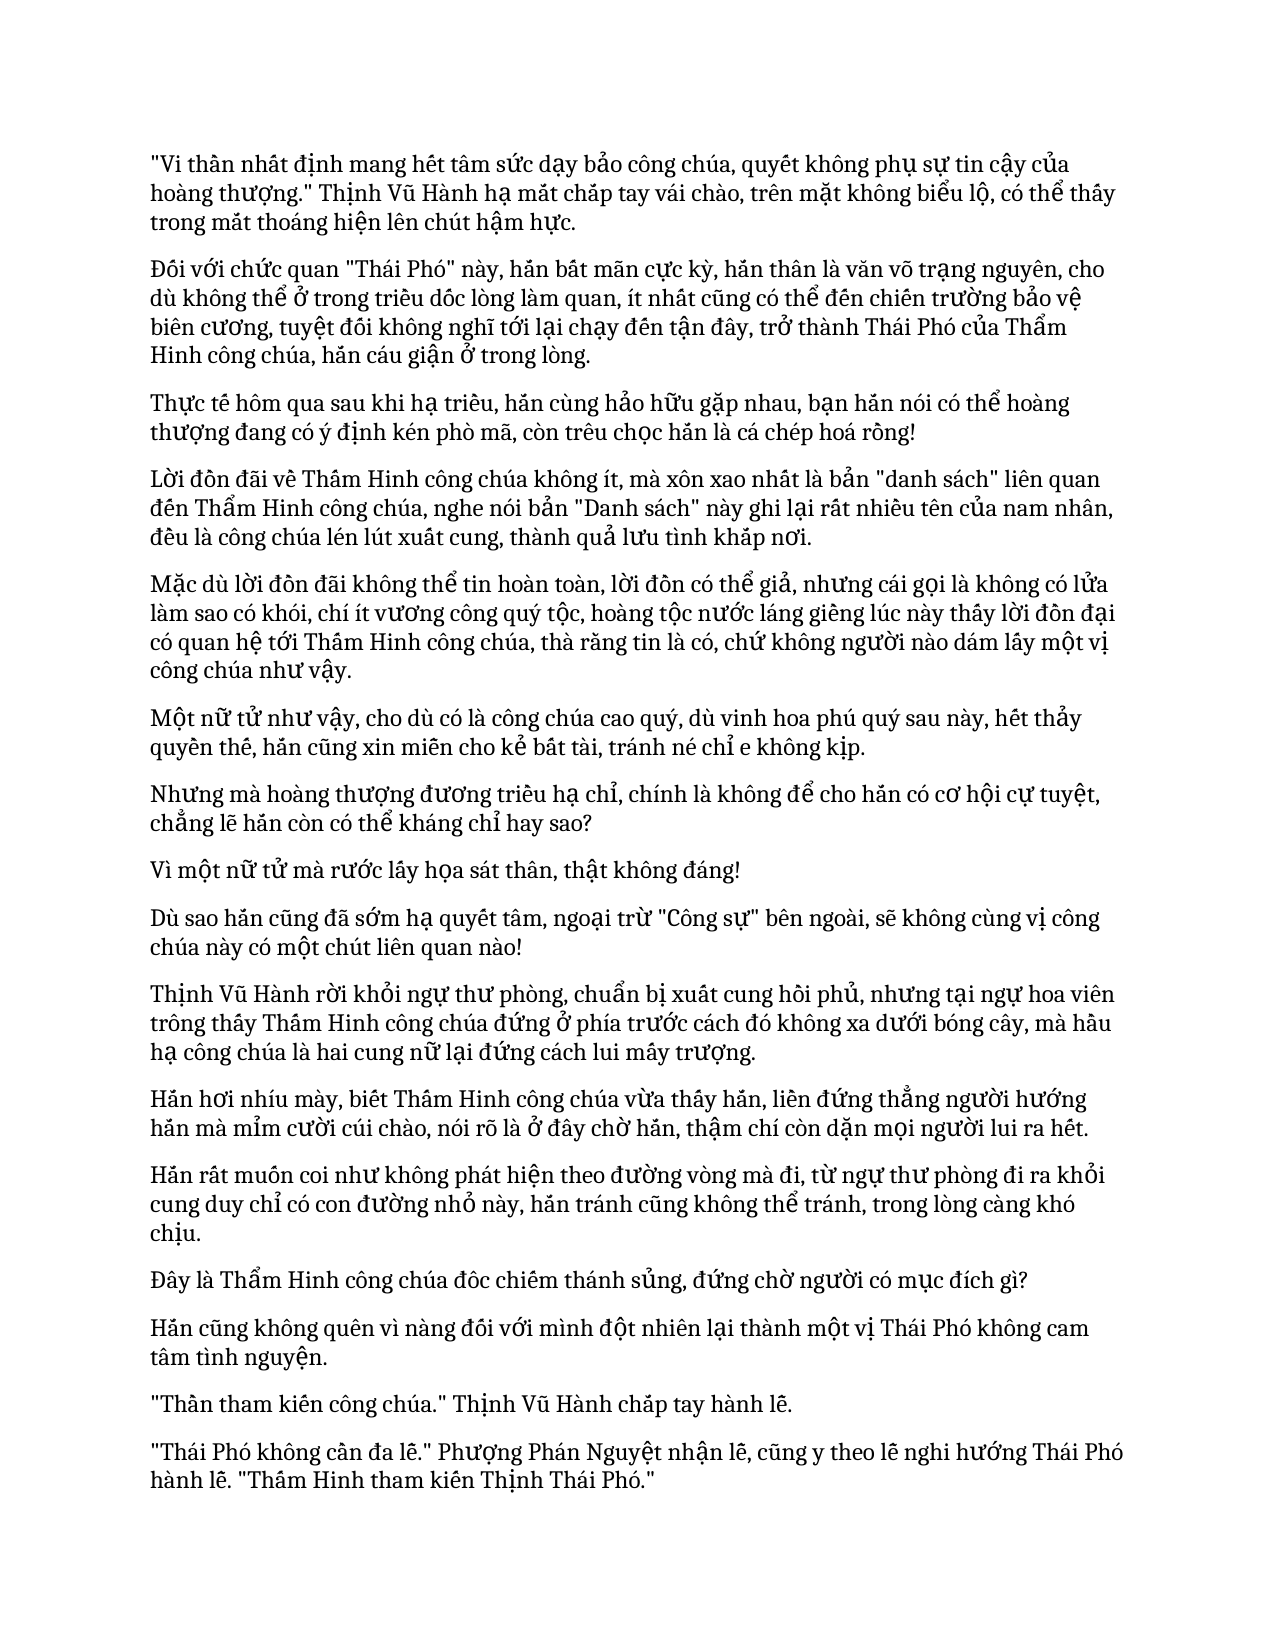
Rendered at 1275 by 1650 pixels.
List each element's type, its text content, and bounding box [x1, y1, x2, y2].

text Một nữ tử như vậy, cho dù có là công chúa cao quý, dù vinh hoa phú quý sau này, hết thảy quyền thế, hắn cũng xin miễn cho kẻ bất tài, tránh né chỉ e không kịp. [150, 704, 1125, 761]
text Vì một nữ tử mà rước lấy họa sát thân, thật không đáng! [150, 856, 1125, 885]
text Thịnh Vũ Hành rời khỏi ngự thư phòng, chuẩn bị xuất cung hồi phủ, nhưng tại ngự hoa viên trông thấy Thấm Hinh công chúa đứng ở phía trước cách đó không xa dưới bóng cây, mà hầu hạ công chúa là hai cung nữ lại đứng cách lui mấy trượng. [150, 980, 1125, 1066]
text Hắn cũng không quên vì nàng đối với mình đột nhiên lại thành một vị Thái Phó không cam tâm tình nguyện. [150, 1314, 1125, 1371]
text Lời đồn đãi về Thấm Hinh công chúa không ít, mà xôn xao nhất là bản "danh sách" liên quan đến Thẩm Hinh công chúa, nghe nói bản "Danh sách" này ghi lại rất nhiều tên của nam nhân, đều là công chúa lén lút xuất cung, thành quả lưu tình khắp nơi. [150, 465, 1125, 551]
text Đối với chức quan "Thái Phó" này, hắn bất mãn cực kỳ, hắn thân là văn võ trạng nguyên, cho dù không thể ở trong triều dốc lòng làm quan, ít nhất cũng có thể đến chiến trường bảo vệ biên cương, tuyệt đối không nghĩ tới lại chạy đến tận đây, trở thành Thái Phó của Thẩm Hinh công chúa, hắn cáu giận ở trong lòng. [150, 255, 1125, 370]
text Mặc dù lời đồn đãi không thể tin hoàn toàn, lời đồn có thể giả, nhưng cái gọi là không có lửa làm sao có khói, chí ít vương công quý tộc, hoàng tộc nước láng giềng lúc này thấy lời đồn đại có quan hệ tới Thấm Hinh công chúa, thà rằng tin là có, chứ không người nào dám lấy một vị công chúa như vậy. [150, 570, 1125, 685]
text "Thần tham kiến công chúa." Thịnh Vũ Hành chắp tay hành lễ. [150, 1390, 1125, 1419]
text Hắn rất muốn coi như không phát hiện theo đường vòng mà đi, từ ngự thư phòng đi ra khỏi cung duy chỉ có con đường nhỏ này, hắn tránh cũng không thể tránh, trong lòng càng khó chịu. [150, 1161, 1125, 1247]
text Dù sao hắn cũng đã sớm hạ quyết tâm, ngoại trừ "Công sự" bên ngoài, sẽ không cùng vị công chúa này có một chút liên quan nào! [150, 904, 1125, 961]
text Đây là Thẩm Hinh công chúa đôc chiếm thánh sủng, đứng chờ người có mục đích gì? [150, 1266, 1125, 1295]
text Nhưng mà hoàng thượng đương triều hạ chỉ, chính là không để cho hắn có cơ hội cự tuyệt, chẳng lẽ hắn còn có thể kháng chỉ hay sao? [150, 780, 1125, 837]
text "Thái Phó không cần đa lễ." Phượng Phán Nguyệt nhận lễ, cũng y theo lễ nghi hướng Thái Phó hành lễ. "Thấm Hinh tham kiến Thịnh Thái Phó." [150, 1437, 1125, 1495]
text Hắn hơi nhíu mày, biết Thấm Hinh công chúa vừa thấy hắn, liền đứng thẳng người hướng hắn mà mỉm cười cúi chào, nói rõ là ở đây chờ hắn, thậm chí còn dặn mọi người lui ra hết. [150, 1085, 1125, 1142]
text "Vi thần nhất định mang hết tâm sức dạy bảo công chúa, quyết không phụ sự tin cậy của hoàng thượng." Thịnh Vũ Hành hạ mắt chắp tay vái chào, trên mặt không biểu lộ, có thể thấy trong mắt thoáng hiện lên chút hậm hực. [150, 150, 1125, 236]
text Thực tế hôm qua sau khi hạ triều, hắn cùng hảo hữu gặp nhau, bạn hắn nói có thể hoàng thượng đang có ý định kén phò mã, còn trêu chọc hắn là cá chép hoá rồng! [150, 389, 1125, 446]
